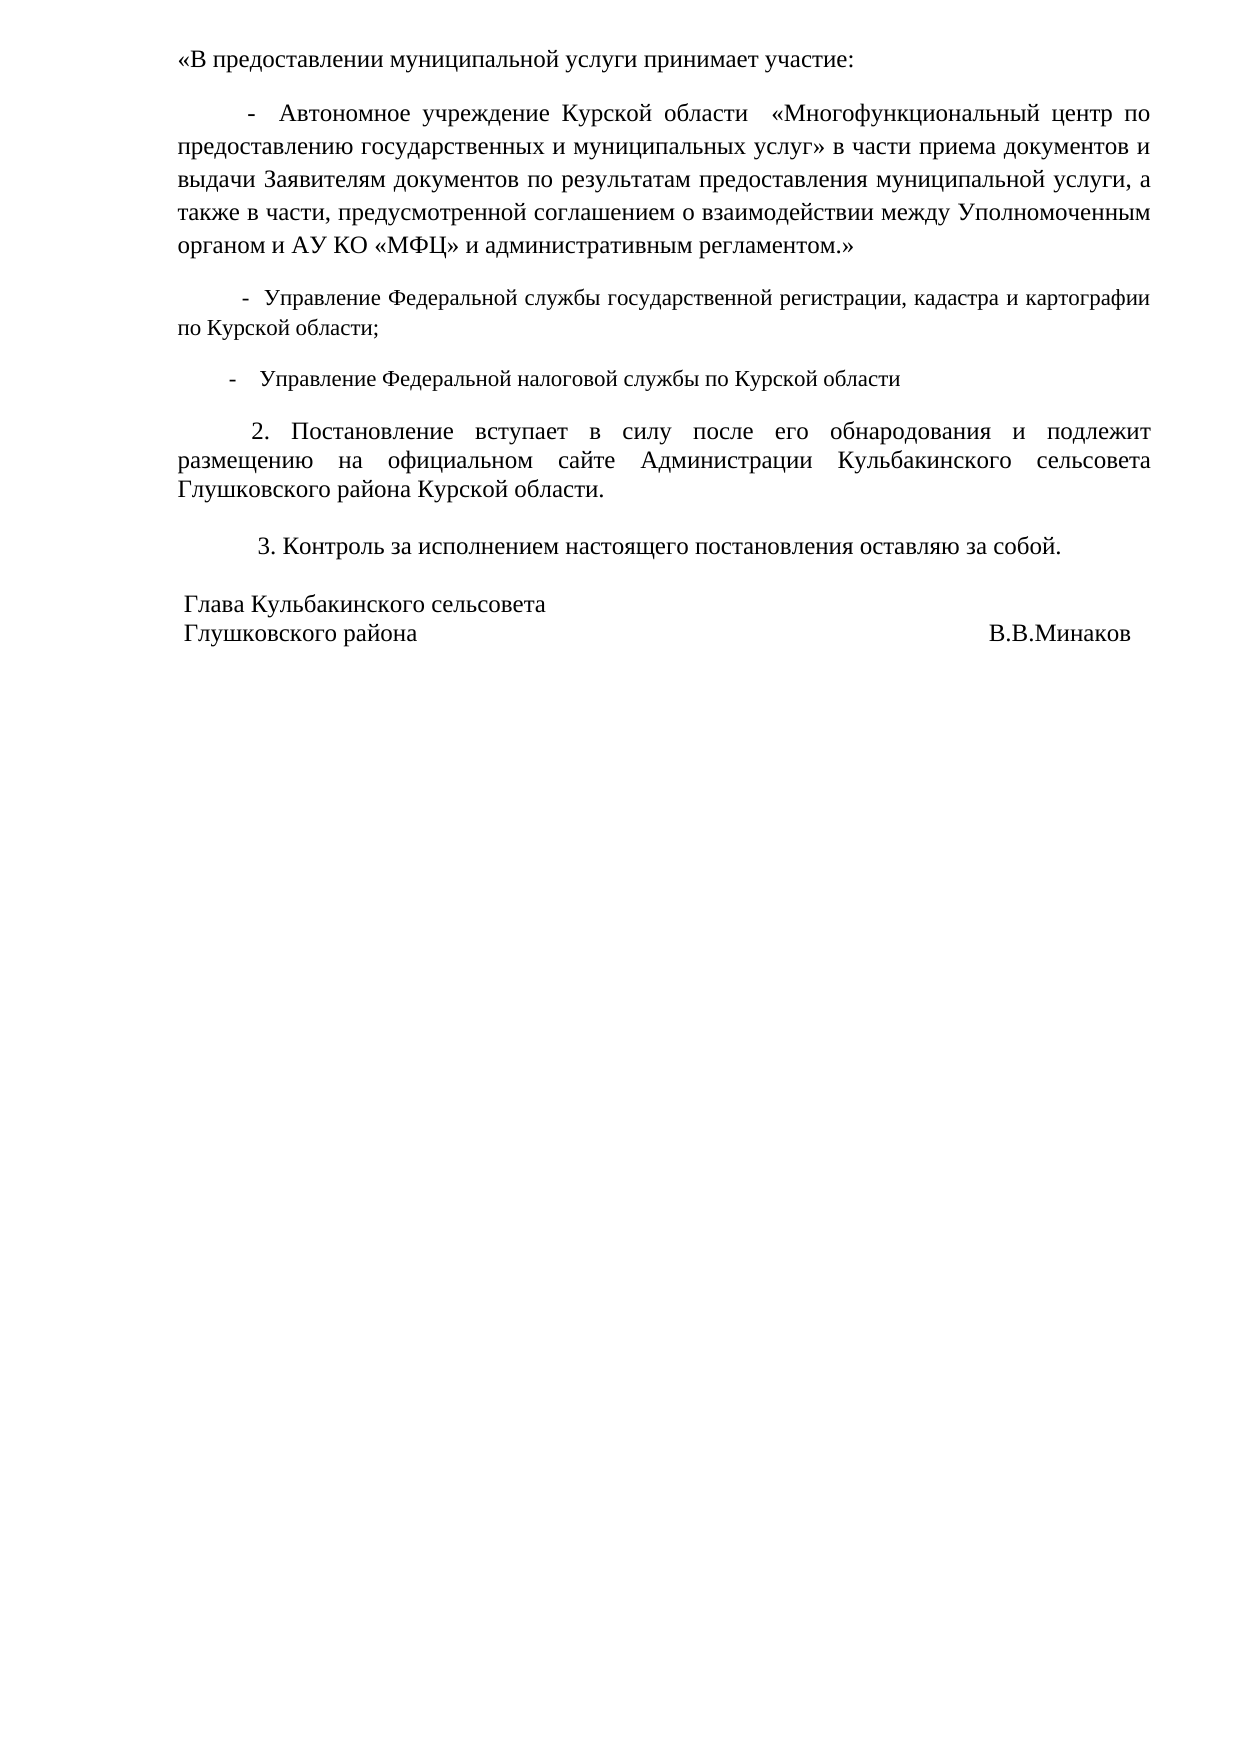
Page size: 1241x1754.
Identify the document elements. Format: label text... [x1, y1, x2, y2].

text - Управление Федеральной службы государственной регистрации, кадастра и картографии по Курской области; [177, 284, 1152, 341]
text Глушковского района В.В.Минаков [177, 618, 1152, 646]
text Глава Кульбакинского сельсовета [177, 589, 1152, 618]
text «В предоставлении муниципальной услуги принимает участие: [177, 44, 1152, 73]
text 2. Постановление вступает в силу после его обнародования и подлежит размещению на официальном сайте Администрации Кульбакинского сельсовета Глушковского района Курской области. [177, 416, 1152, 503]
text - Автономное учреждение Курской области «Многофункциональный центр по предоставлению государственных и муниципальных услуг» в части приема документов и выдачи Заявителям документов по результатам предоставления муниципальной услуги, а также в части, предусмотренной соглашением о взаимодействии между Уполномоченным органом и АУ КО «МФЦ» и административным регламентом.» [177, 98, 1152, 259]
text 3. Контроль за исполнением настоящего постановления оставляю за собой. [177, 531, 1152, 560]
text - Управление Федеральной налоговой службы по Курской области [177, 365, 1152, 392]
